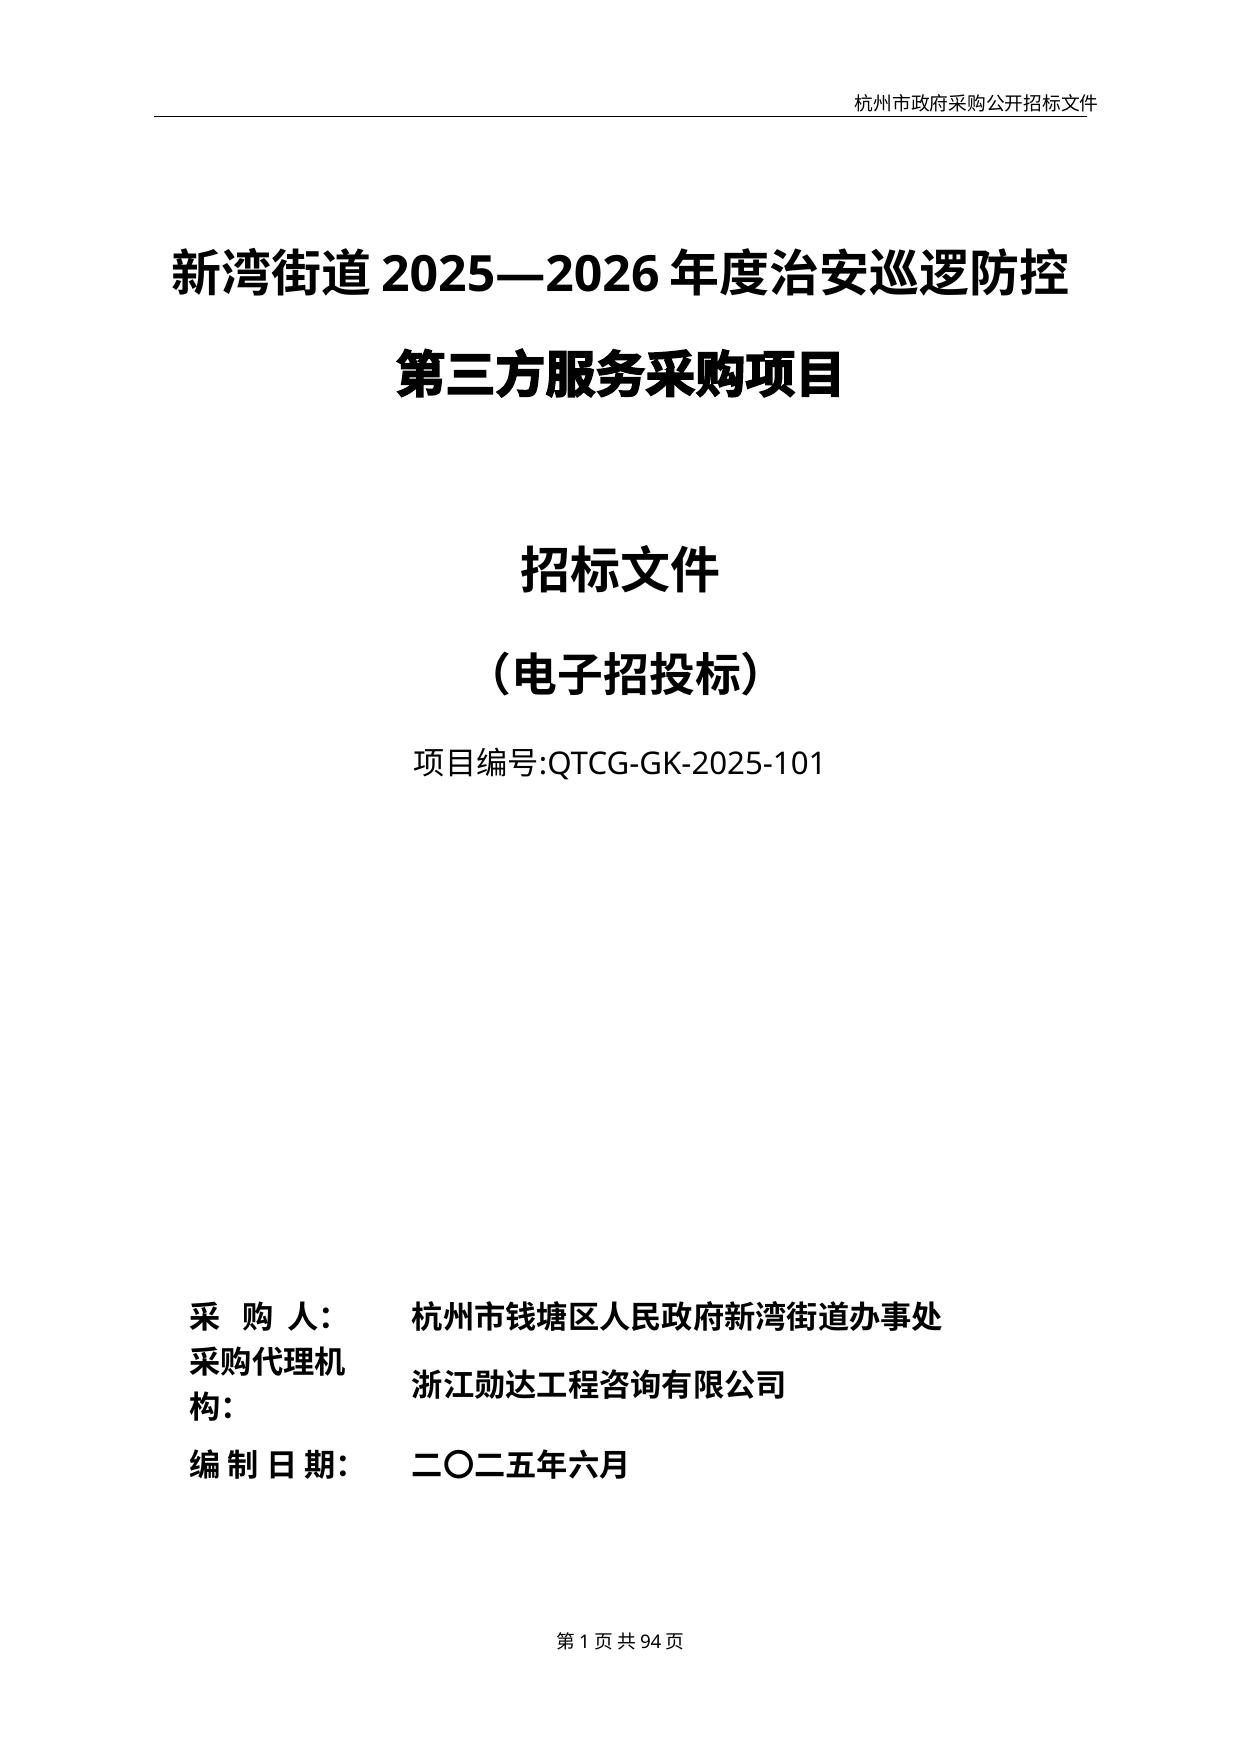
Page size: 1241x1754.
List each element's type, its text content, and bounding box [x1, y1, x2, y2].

text 项目编号:QTCG-GK-2025-101 [153, 738, 1087, 783]
table_cell 采购代理机构： [178, 1338, 400, 1428]
table_cell 浙江勋达工程咨询有限公司 [400, 1338, 990, 1428]
table_cell 编 制 日 期： [178, 1428, 400, 1498]
table_header 杭州市钱塘区人民政府新湾街道办事处 [400, 1292, 990, 1337]
text 招标文件 [153, 530, 1087, 602]
subtitle 第三方服务采购项目 [153, 342, 1087, 399]
text 新湾街道2025—2026年度治安巡逻防控 [153, 233, 1087, 306]
table_header 采 购 人： [178, 1292, 400, 1337]
text （电子招投标） [153, 638, 1087, 705]
table_cell 二〇二五年六月 [400, 1428, 990, 1498]
